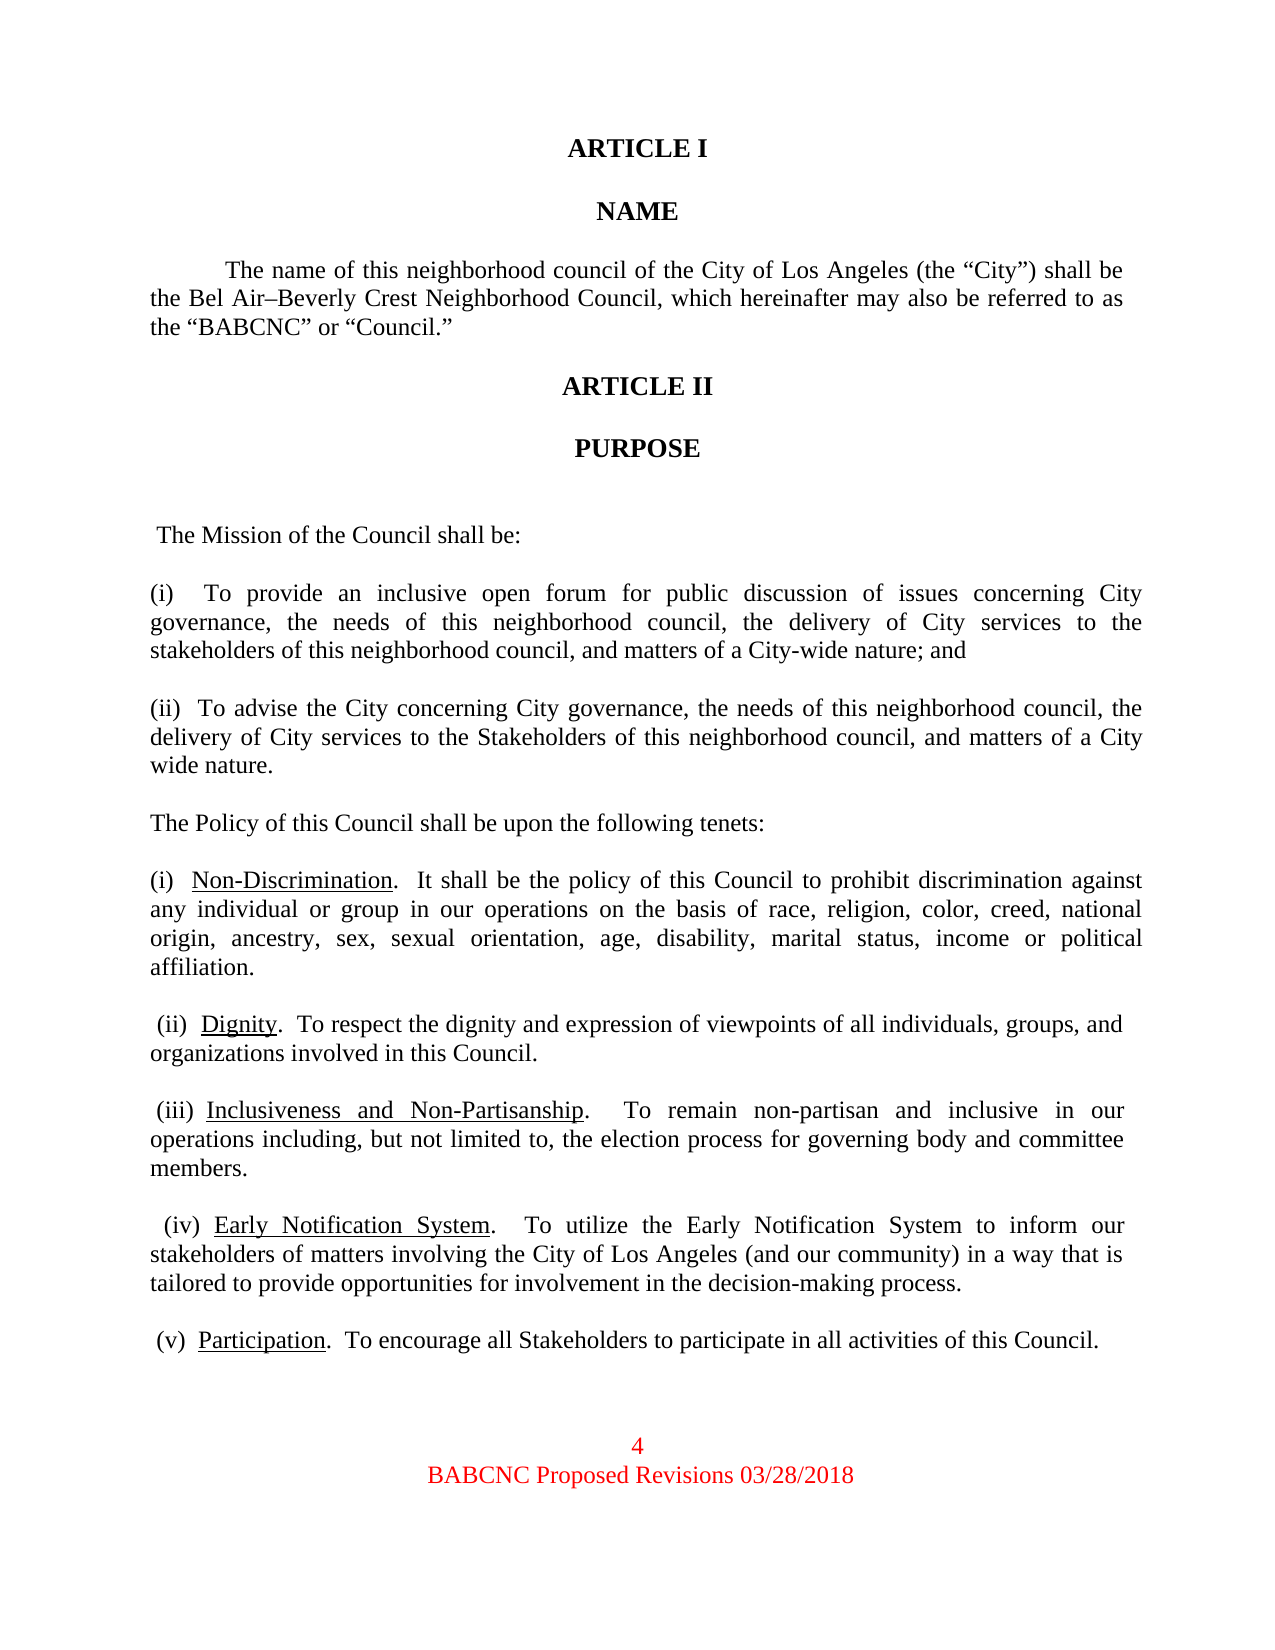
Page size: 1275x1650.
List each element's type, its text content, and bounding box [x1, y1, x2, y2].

text ARTICLE II [150, 370, 1125, 401]
text The Policy of this Council shall be upon the following tenets: [150, 808, 1144, 837]
text (i) To provide an inclusive open forum for public discussion of issues concerning City governance, the needs of this neighborhood council, the delivery of City services to the stakeholders of this neighborhood council, and matters of a City-wide nature; and [150, 578, 1144, 664]
text The name of this neighborhood council of the City of Los Angeles (the “City”) shall be the Bel Air–Beverly Crest Neighborhood Council, which hereinafter may also be referred to as the “BABCNC” or “Council.” [150, 255, 1125, 341]
text (iii) Inclusiveness and Non-Partisanship. To remain non-partisan and inclusive in our operations including, but not limited to, the election process for governing body and committee members. [150, 1096, 1125, 1182]
text (ii) Dignity. To respect the dignity and expression of viewpoints of all individuals, groups, and organizations involved in this Council. [150, 1009, 1125, 1067]
text (i) Non-Discrimination. It shall be the policy of this Council to prohibit discrimination against any individual or group in our operations on the basis of race, religion, color, creed, national origin, ancestry, sex, sexual orientation, age, disability, marital status, income or political affiliation. [150, 866, 1144, 981]
text PURPOSE [150, 432, 1125, 463]
text (ii) To advise the City concerning City governance, the needs of this neighborhood council, the delivery of City services to the Stakeholders of this neighborhood council, and matters of a City wide nature. [150, 693, 1144, 779]
text (iv) Early Notification System. To utilize the Early Notification System to inform our stakeholders of matters involving the City of Los Angeles (and our community) in a way that is tailored to provide opportunities for involvement in the decision-making process. [150, 1211, 1125, 1297]
text The Mission of the Council shall be: [150, 521, 1144, 549]
text (v) Participation. To encourage all Stakeholders to participate in all activities of this Council. [150, 1326, 1125, 1354]
subtitle ARTICLE I [150, 132, 1125, 164]
text NAME [150, 195, 1125, 226]
